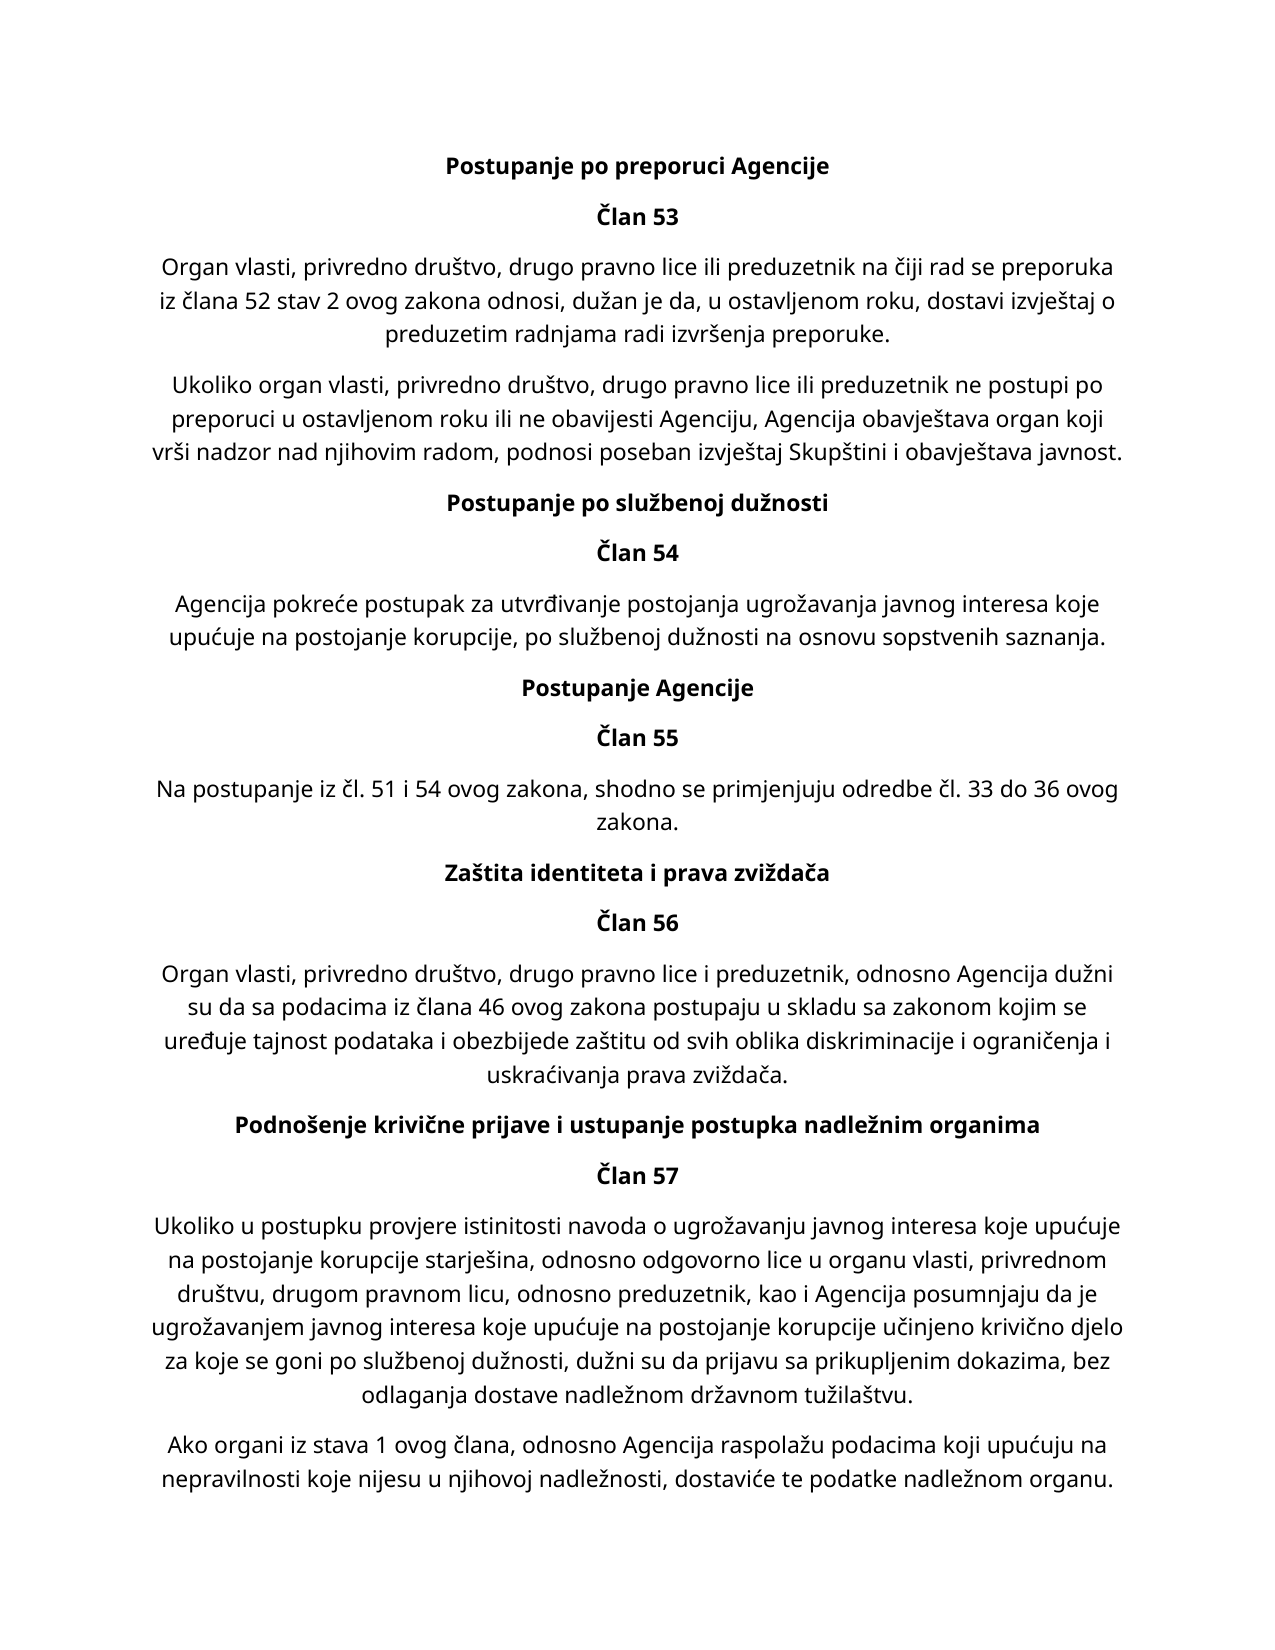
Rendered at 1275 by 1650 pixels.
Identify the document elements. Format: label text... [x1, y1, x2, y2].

text Član 57 [150, 1159, 1125, 1191]
text Agencija pokreće postupak za utvrđivanje postojanja ugrožavanja javnog interesa koje upućuje na postojanje korupcije, po službenoj dužnosti na osnovu sopstvenih saznanja. [150, 587, 1125, 652]
text Član 56 [150, 907, 1125, 938]
text Organ vlasti, privredno društvo, drugo pravno lice ili preduzetnik na čiji rad se preporuka iz člana 52 stav 2 ovog zakona odnosi, dužan je da, u ostavljenom roku, dostavi izvještaj o preduzetim radnjama radi izvršenja preporuke. [150, 251, 1125, 349]
text Zaštita identiteta i prava zviždača [150, 857, 1125, 888]
text Postupanje po preporuci Agencije [150, 150, 1125, 181]
text Član 55 [150, 722, 1125, 753]
text Član 54 [150, 537, 1125, 568]
text Organ vlasti, privredno društvo, drugo pravno lice i preduzetnik, odnosno Agencija dužni su da sa podacima iz člana 46 ovog zakona postupaju u skladu sa zakonom kojim se uređuje tajnost podataka i obezbijede zaštitu od svih oblika diskriminacije i ograničenja i uskraćivanja prava zviždača. [150, 957, 1125, 1090]
text Ukoliko u postupku provjere istinitosti navoda o ugrožavanju javnog interesa koje upućuje na postojanje korupcije starješina, odnosno odgovorno lice u organu vlasti, privrednom društvu, drugom pravnom licu, odnosno preduzetnik, kao i Agencija posumnjaju da je ugrožavanjem javnog interesa koje upućuje na postojanje korupcije učinjeno krivično djelo za koje se goni po službenoj dužnosti, dužni su da prijavu sa prikupljenim dokazima, bez odlaganja dostave nadležnom državnom tužilaštvu. [150, 1210, 1125, 1410]
text Na postupanje iz čl. 51 i 54 ovog zakona, shodno se primjenjuju odredbe čl. 33 do 36 ovog zakona. [150, 772, 1125, 837]
text Ako organi iz stava 1 ovog člana, odnosno Agencija raspolažu podacima koji upućuju na nepravilnosti koje nijesu u njihovoj nadležnosti, dostaviće te podatke nadležnom organu. [150, 1429, 1125, 1494]
text Član 53 [150, 200, 1125, 232]
text Ukoliko organ vlasti, privredno društvo, drugo pravno lice ili preduzetnik ne postupi po preporuci u ostavljenom roku ili ne obavijesti Agenciju, Agencija obavještava organ koji vrši nadzor nad njihovim radom, podnosi poseban izvještaj Skupštini i obavještava javnost. [150, 369, 1125, 467]
text Podnošenje krivične prijave i ustupanje postupka nadležnim organima [150, 1109, 1125, 1140]
text Postupanje Agencije [150, 672, 1125, 703]
text Postupanje po službenoj dužnosti [150, 487, 1125, 518]
